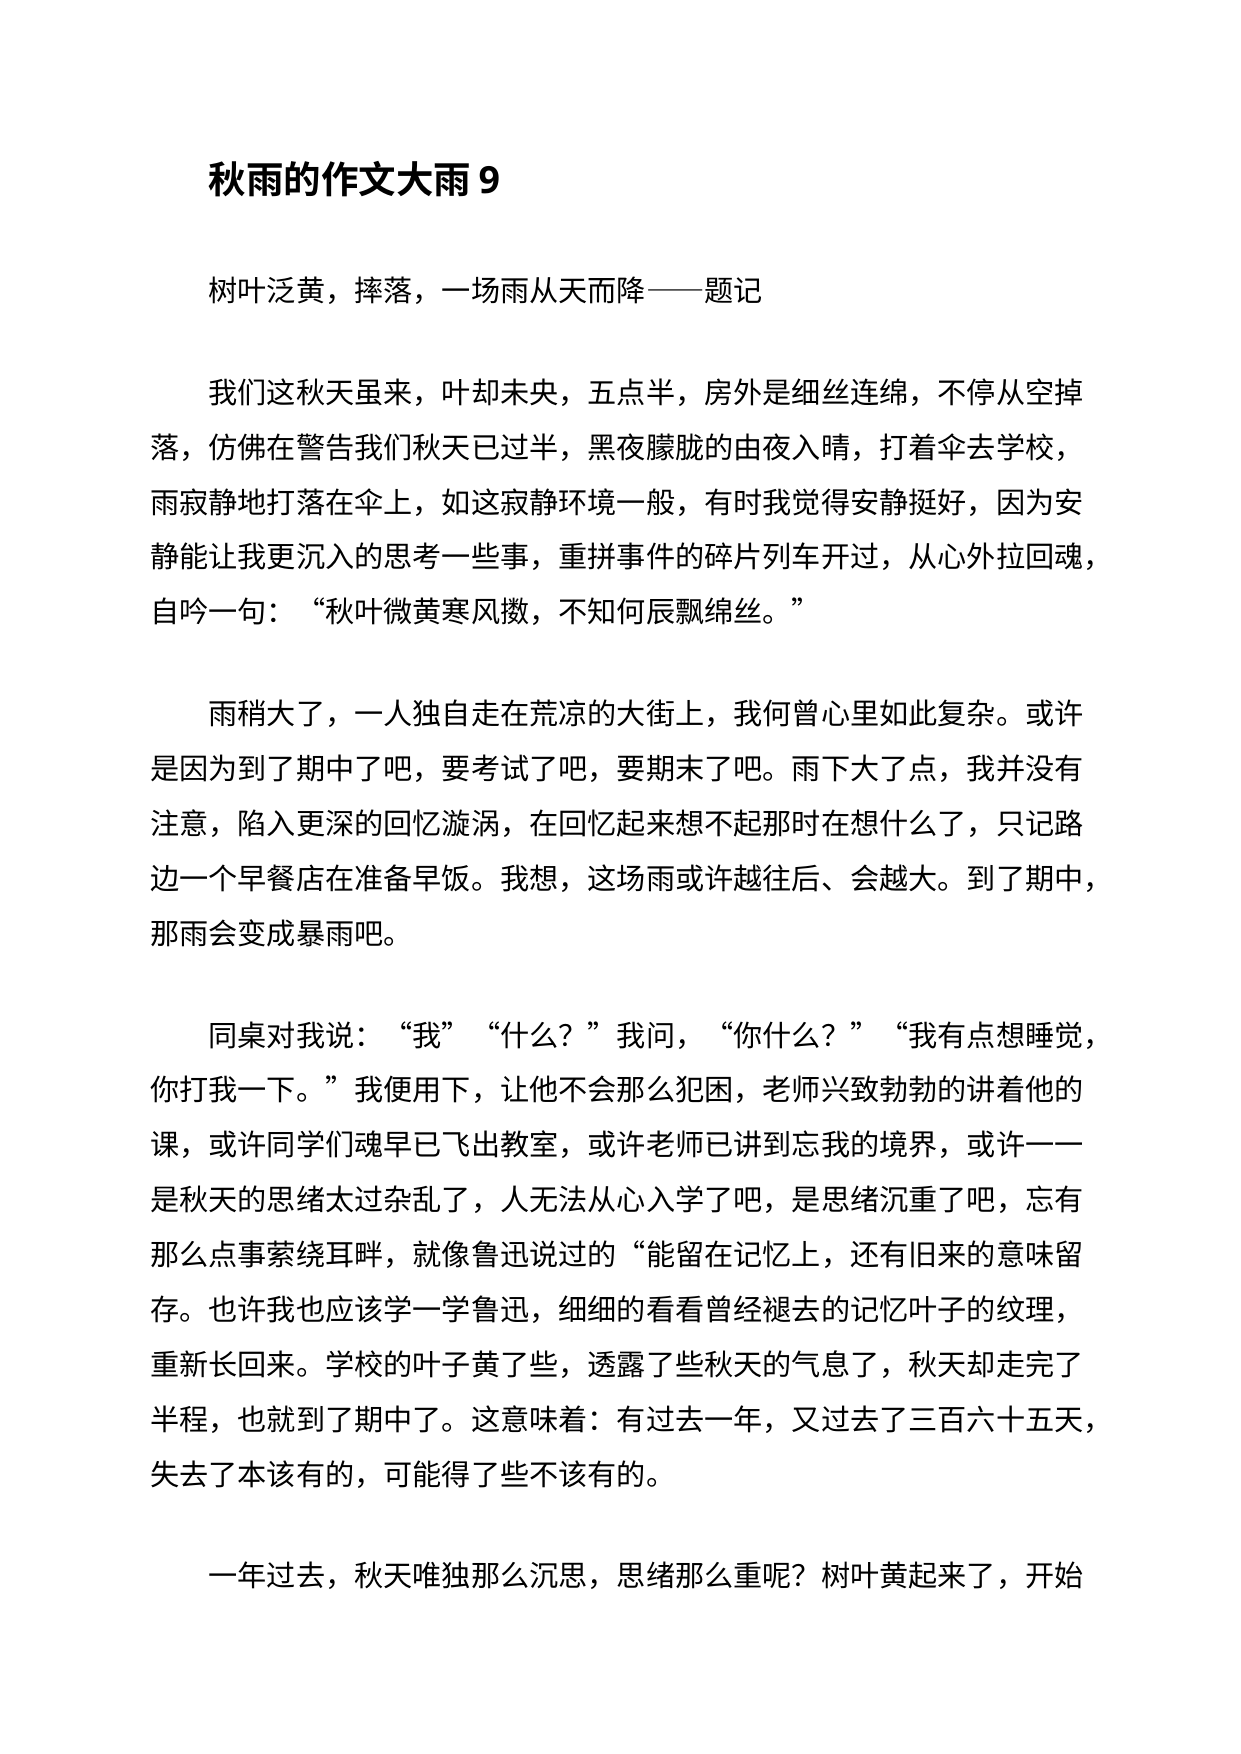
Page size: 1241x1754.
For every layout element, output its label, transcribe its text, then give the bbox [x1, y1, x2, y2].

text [150, 1553, 1090, 1595]
text 同桌对我说：“我”“什么？”我问，“你什么？”“我有点想睡觉，你打我一下。”我便用下，让他不会那么犯困，老师兴致勃勃的讲着他的课，或许同学们魂早已飞出教室，或许老师已讲到忘我的境界，或许一一是秋天的思绪太过杂乱了，人无法从心入学了吧，是思绪沉重了吧，忘有那么点事萦绕耳畔，就像鲁迅说过的“能留在记忆上，还有旧来的意味留存。也许我也应该学一学鲁迅，细细的看看曾经褪去的记忆叶子的纹理，重新长回来。学校的叶子黄了些，透露了些秋天的气息了，秋天却走完了半程，也就到了期中了。这意味着：有过去一年，又过去了三百六十五天，失去了本该有的，可能得了些不该有的。 [150, 1012, 1090, 1493]
text 秋雨的作文大雨9 [150, 150, 1090, 204]
text 我们这秋天虽来，叶却未央，五点半，房外是细丝连绵，不停从空掉落，仿佛在警告我们秋天已过半，黑夜朦胧的由夜入晴，打着伞去学校，雨寂静地打落在伞上，如这寂静环境一般，有时我觉得安静挺好，因为安静能让我更沉入的思考一些事，重拼事件的碎片列车开过，从心外拉回魂，自吟一句：“秋叶微黄寒风擞，不知何辰飘绵丝。” [150, 369, 1090, 631]
text 雨稍大了，一人独自走在荒凉的大街上，我何曾心里如此复杂。或许是因为到了期中了吧，要考试了吧，要期末了吧。雨下大了点，我并没有注意，陷入更深的回忆漩涡，在回忆起来想不起那时在想什么了，只记路边一个早餐店在准备早饭。我想，这场雨或许越往后、会越大。到了期中，那雨会变成暴雨吧。 [150, 691, 1090, 953]
text 树叶泛黄，摔落，一场雨从天而降——题记 [150, 268, 1090, 310]
